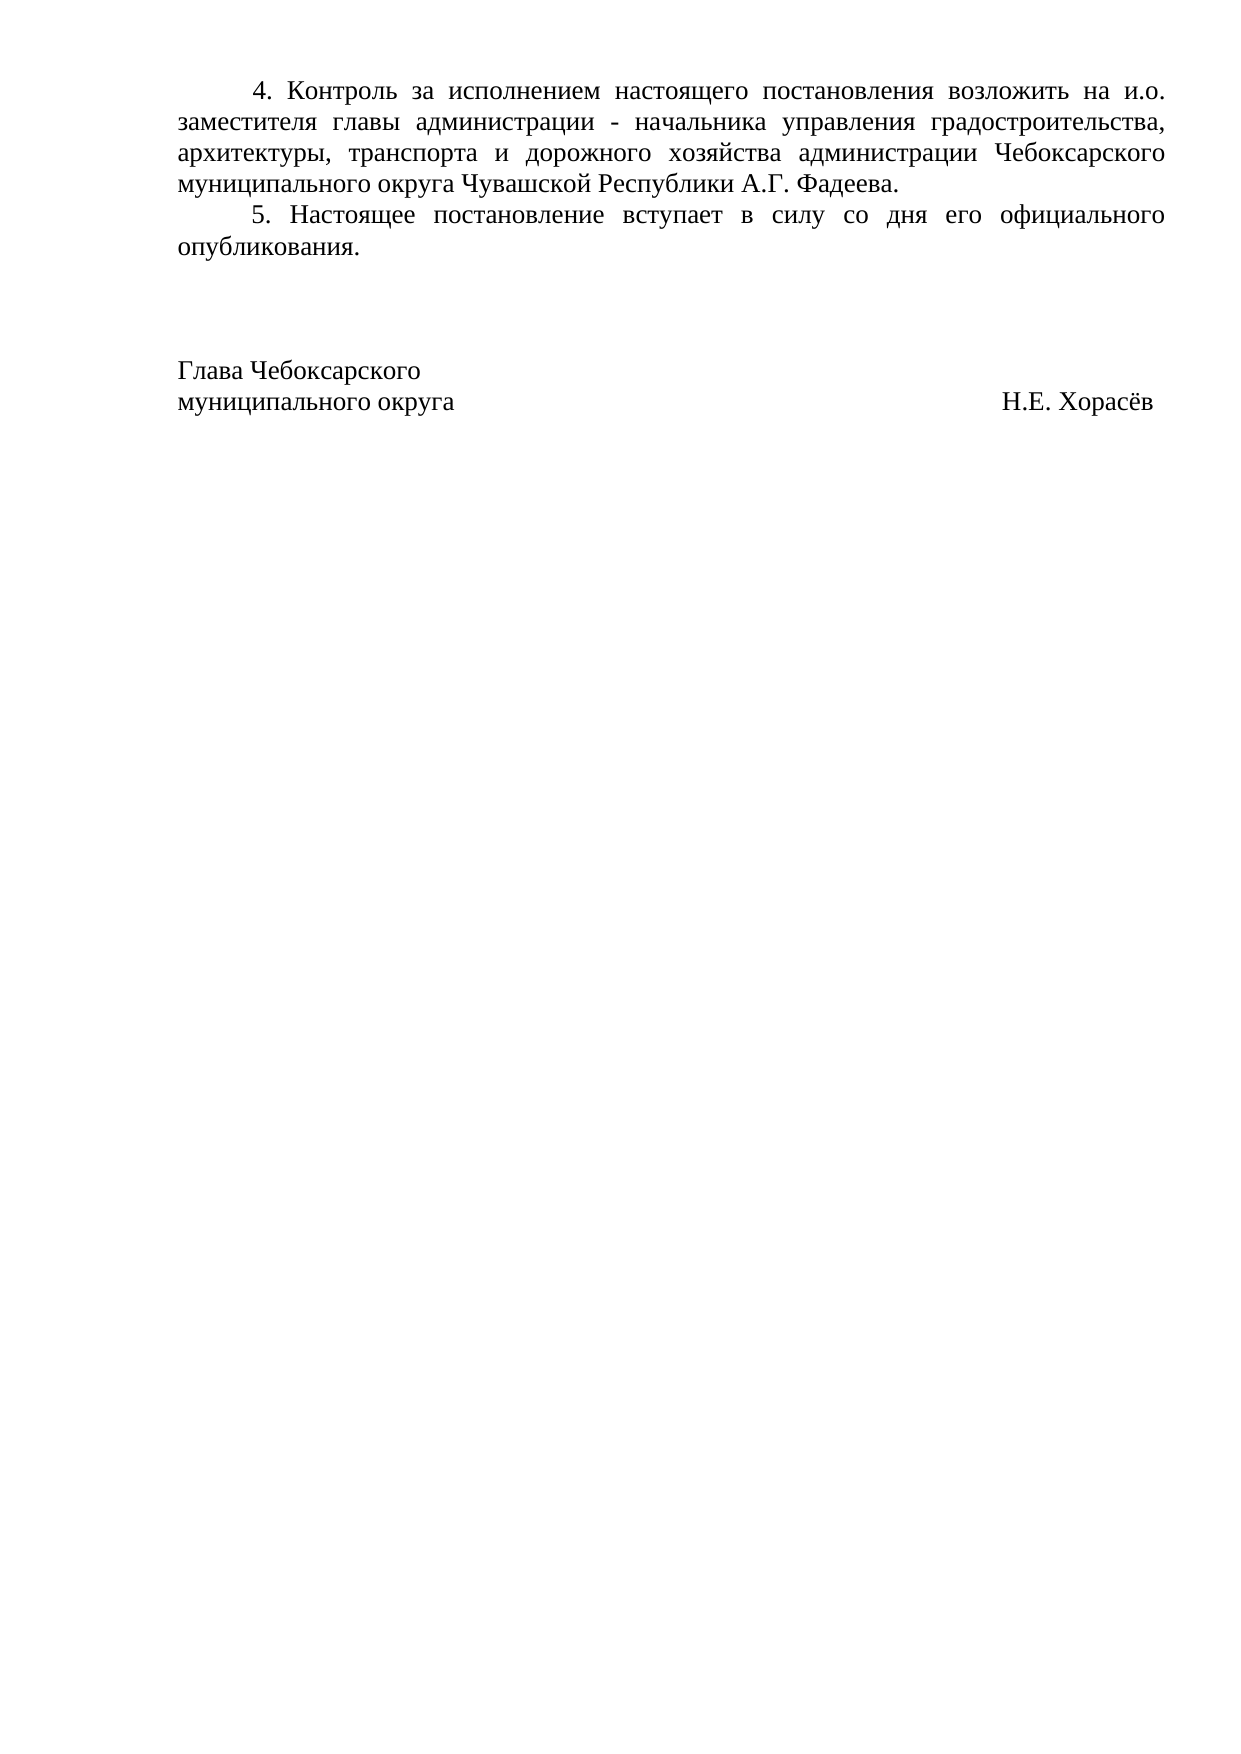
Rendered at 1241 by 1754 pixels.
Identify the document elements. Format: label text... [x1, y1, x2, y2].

text 5. Настоящее постановление вступает в силу со дня его официального опубликования. [177, 198, 1167, 261]
text муниципального округа Н.Е. Хорасёв [177, 385, 1167, 416]
text 4. Контроль за исполнением настоящего постановления возложить на и.о. заместителя главы администрации - начальника управления градостроительства, архитектуры, транспорта и дорожного хозяйства администрации Чебоксарского муниципального округа Чувашской Республики А.Г. Фадеева. [177, 74, 1167, 198]
text Глава Чебоксарского [177, 354, 1167, 385]
